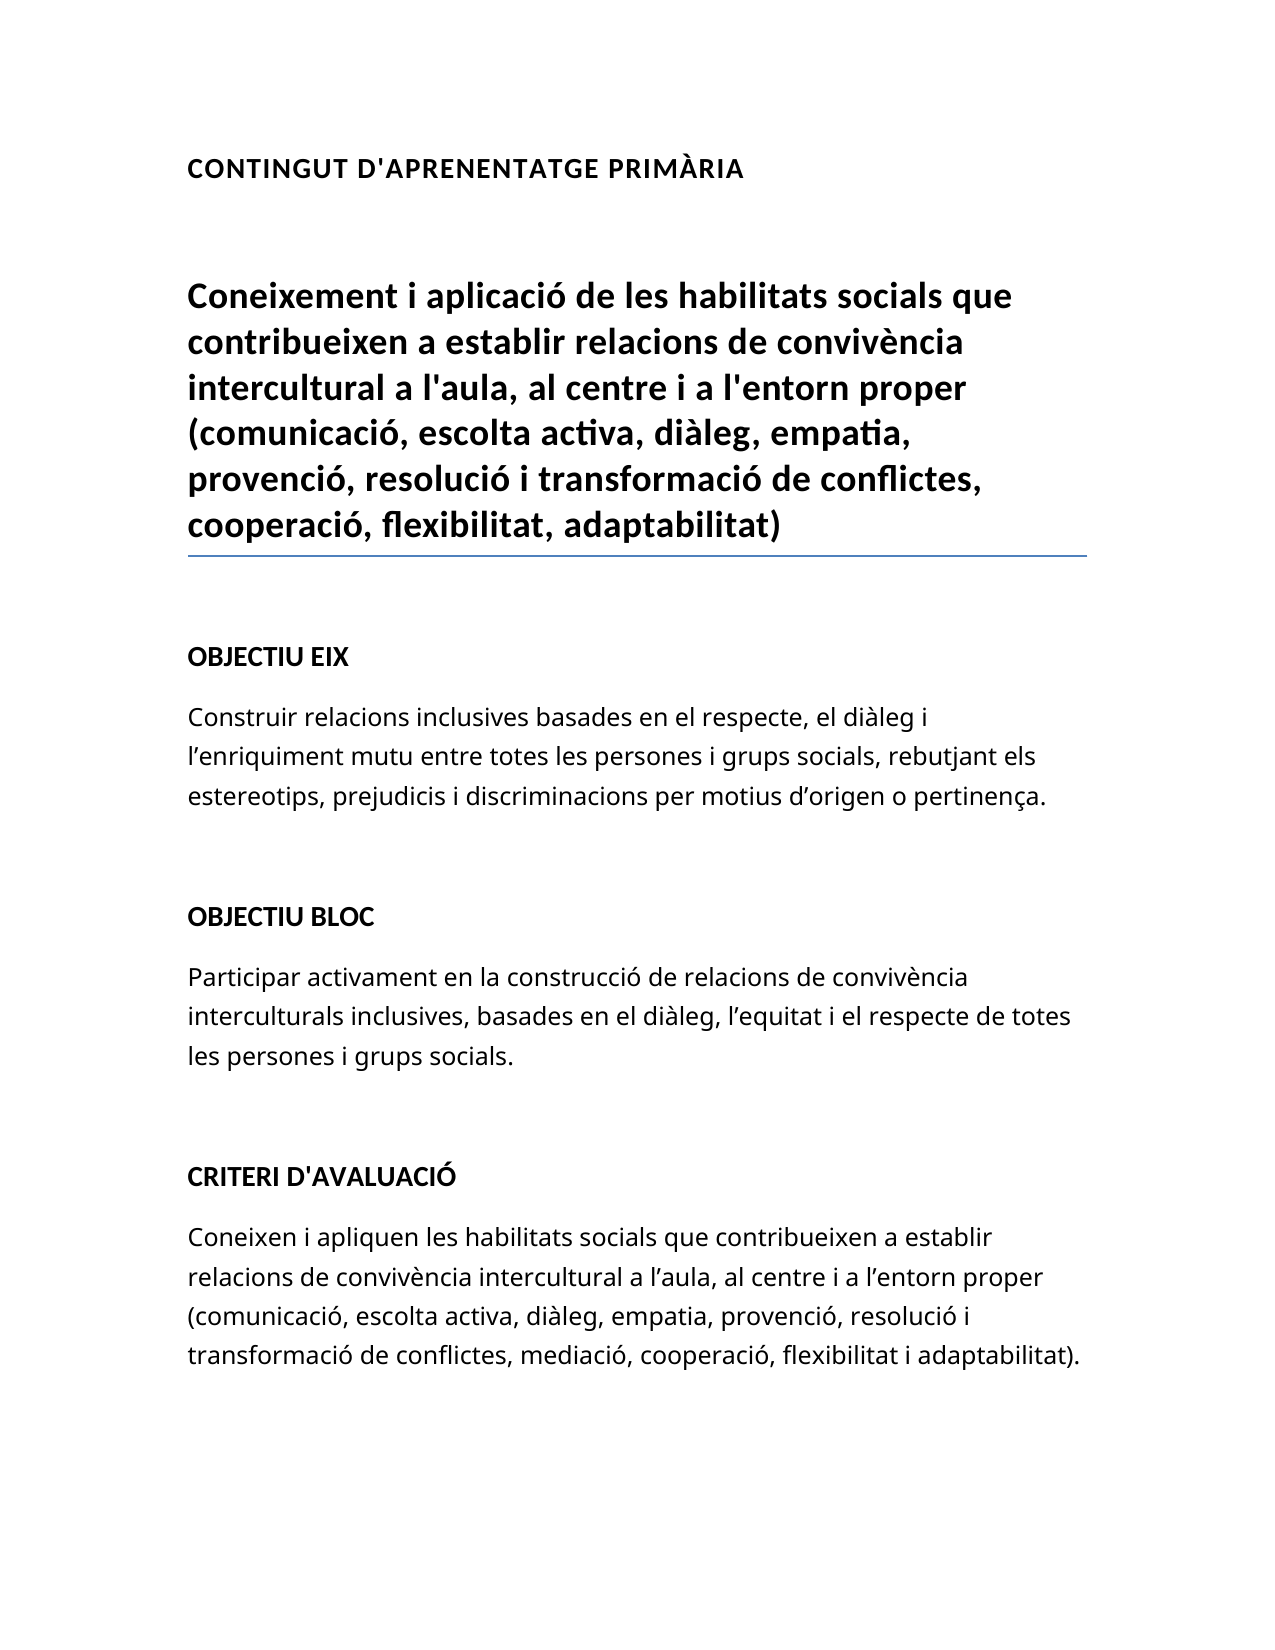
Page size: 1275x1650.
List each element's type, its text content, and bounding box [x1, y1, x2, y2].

text Participar activament en la construcció de relacions de convivència interculturals inclusives, basades en el diàleg, l’equitat i el respecte de totes les persones i grups socials. [187, 960, 1087, 1072]
title Coneixement i aplicació de les habilitats socials que contribueixen a establir relacions de convivència intercultural a l'aula, al centre i a l'entorn proper (comunicació, escolta activa, diàleg, empatia, provenció, resolució i transformació de conflictes, cooperació, flexibilitat, adaptabilitat) [187, 272, 1087, 557]
subtitle OBJECTIU EIX [187, 638, 1087, 674]
subtitle CONTINGUT D'APRENENTATGE PRIMÀRIA [187, 150, 1087, 186]
subtitle OBJECTIU BLOC [187, 898, 1087, 934]
subtitle CRITERI D'AVALUACIÓ [187, 1158, 1087, 1194]
text Coneixen i apliquen les habilitats socials que contribueixen a establir relacions de convivència intercultural a l’aula, al centre i a l’entorn proper (comunicació, escolta activa, diàleg, empatia, provenció, resolució i transformació de conflictes, mediació, cooperació, flexibilitat i adaptabilitat). [187, 1220, 1087, 1372]
text Construir relacions inclusives basades en el respecte, el diàleg i l’enriquiment mutu entre totes les persones i grups socials, rebutjant els estereotips, prejudicis i discriminacions per motius d’origen o pertinença. [187, 700, 1087, 812]
